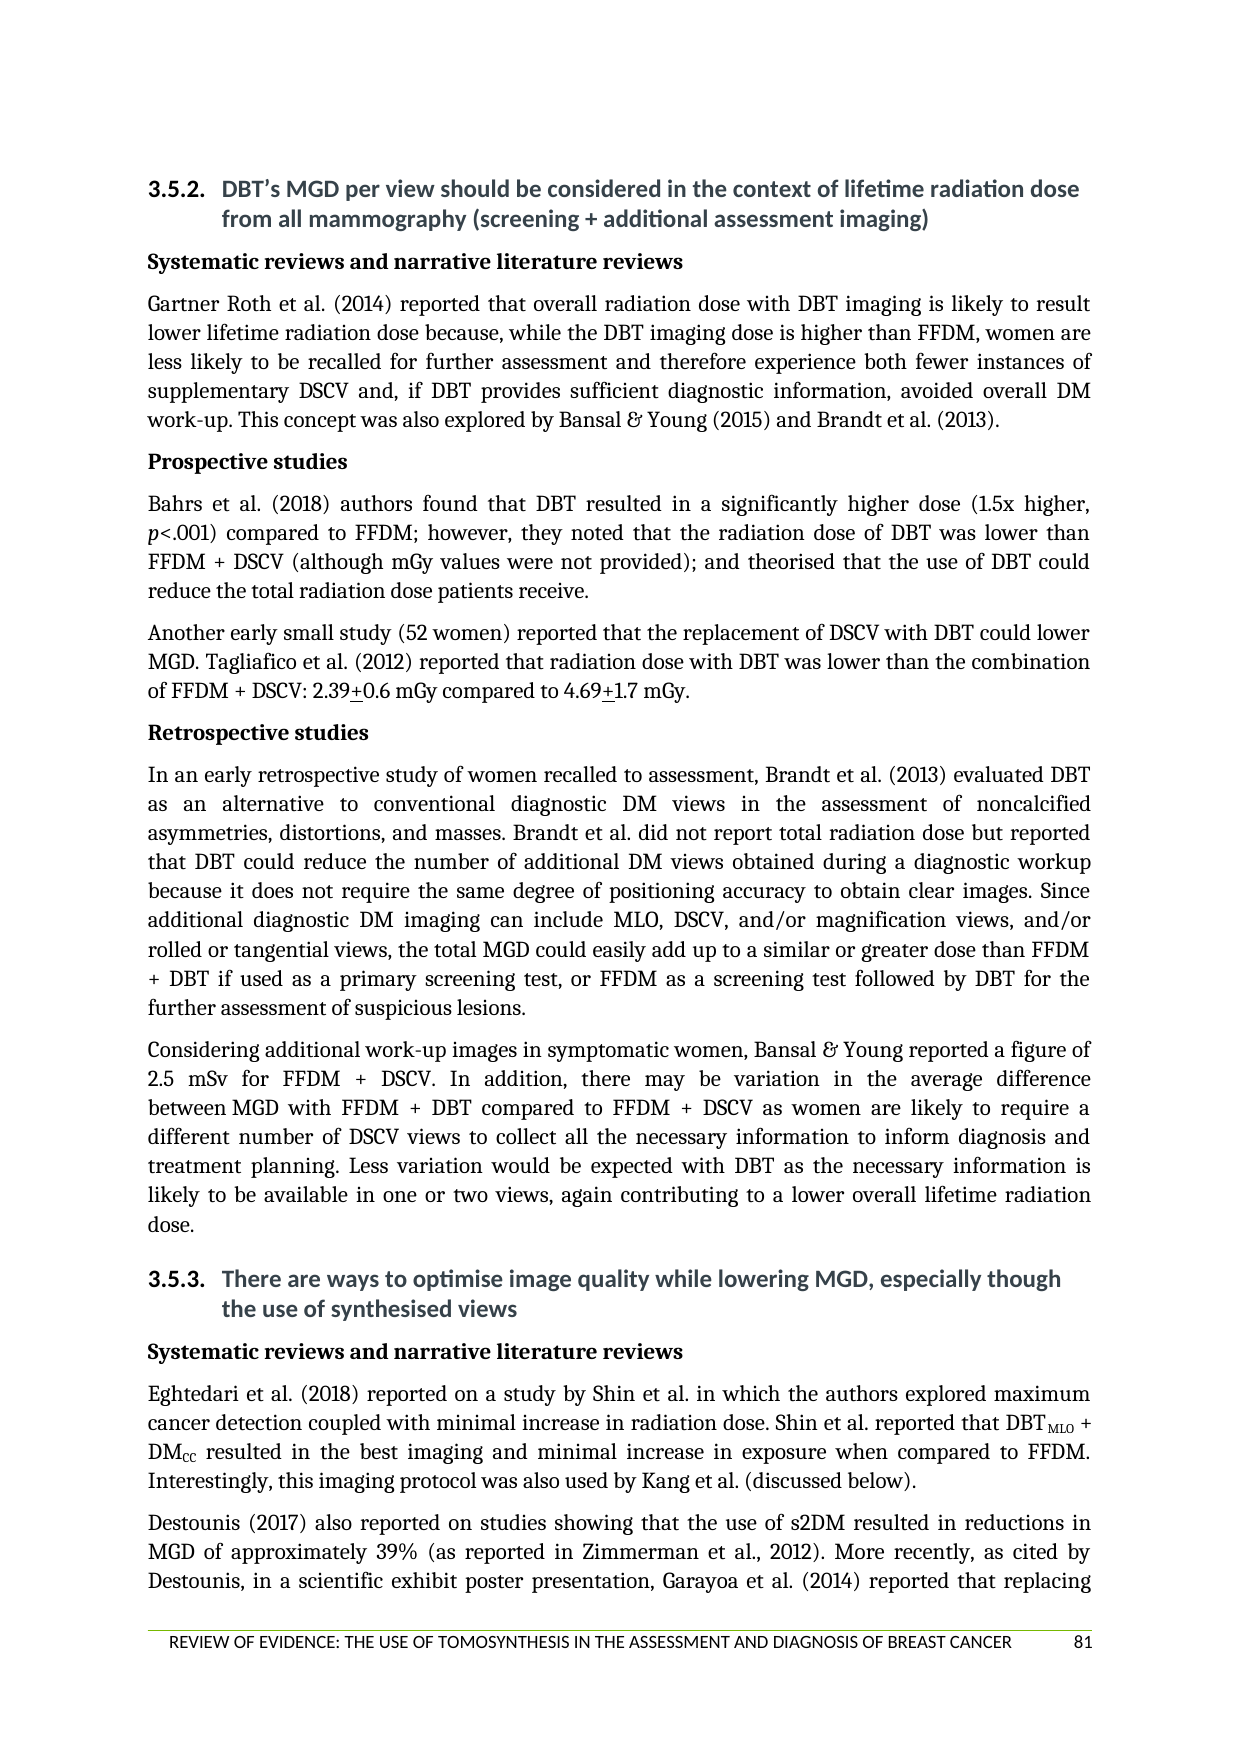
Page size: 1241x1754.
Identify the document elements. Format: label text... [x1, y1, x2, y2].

subtitle There are ways to optimise image quality while lowering MGD, especially though the use of synthesised views [148, 1263, 1092, 1324]
text In an early retrospective study of women recalled to assessment, Brandt et al. (2013) evaluated DBT as an alternative to conventional diagnostic DM views in the assessment of noncalcified asymmetries, distortions, and masses. Brandt et al. did not report total radiation dose but reported that DBT could reduce the number of additional DM views obtained during a diagnostic workup because it does not require the same degree of positioning accuracy to obtain clear images. Since additional diagnostic DM imaging can include MLO, DSCV, and/or magnification views, and/or rolled or tangential views, the total MGD could easily add up to a similar or greater dose than FFDM + DBT if used as a primary screening test, or FFDM as a screening test followed by DBT for the further assessment of suspicious lesions. [148, 759, 1092, 1021]
text Considering additional work-up images in symptomatic women, Bansal & Young reported a figure of 2.5 mSv for FFDM + DSCV. In addition, there may be variation in the average difference between MGD with FFDM + DBT compared to FFDM + DSCV as women are likely to require a different number of DSCV views to collect all the necessary information to inform diagnosis and treatment planning. Less variation would be expected with DBT as the necessary information is likely to be available in one or two views, again contributing to a lower overall lifetime radiation dose. [148, 1034, 1092, 1238]
text Another early small study (52 women) reported that the replacement of DSCV with DBT could lower MGD. Tagliafico et al. (2012) reported that radiation dose with DBT was lower than the combination of FFDM + DSCV: 2.39+0.6 mGy compared to 4.69+1.7 mGy. [148, 617, 1092, 704]
text Systematic reviews and narrative literature reviews [148, 1336, 1092, 1366]
text Systematic reviews and narrative literature reviews [148, 246, 1092, 275]
text Bahrs et al. (2018) authors found that DBT resulted in a significantly higher dose (1.5x higher, p<.001) compared to FFDM; however, they noted that the radiation dose of DBT was lower than FFDM + DSCV (although mGy values were not provided); and theorised that the use of DBT could reduce the total radiation dose patients receive. [148, 488, 1092, 604]
subtitle DBT’s MGD per view should be considered in the context of lifetime radiation dose from all mammography (screening + additional assessment imaging) [148, 173, 1092, 234]
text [148, 1507, 1092, 1595]
text Prospective studies [148, 446, 1092, 475]
text Eghtedari et al. (2018) reported on a study by Shin et al. in which the authors explored maximum cancer detection coupled with minimal increase in radiation dose. Shin et al. reported that DBTMLO + DMCC resulted in the best imaging and minimal increase in exposure when compared to FFDM. Interestingly, this imaging protocol was also used by Kang et al. (discussed below). [148, 1378, 1092, 1495]
text Retrospective studies [148, 717, 1092, 746]
text Gartner Roth et al. (2014) reported that overall radiation dose with DBT imaging is likely to result lower lifetime radiation dose because, while the DBT imaging dose is higher than FFDM, women are less likely to be recalled for further assessment and therefore experience both fewer instances of supplementary DSCV and, if DBT provides sufficient diagnostic information, avoided overall DM work-up. This concept was also explored by Bansal & Young (2015) and Brandt et al. (2013). [148, 288, 1092, 434]
